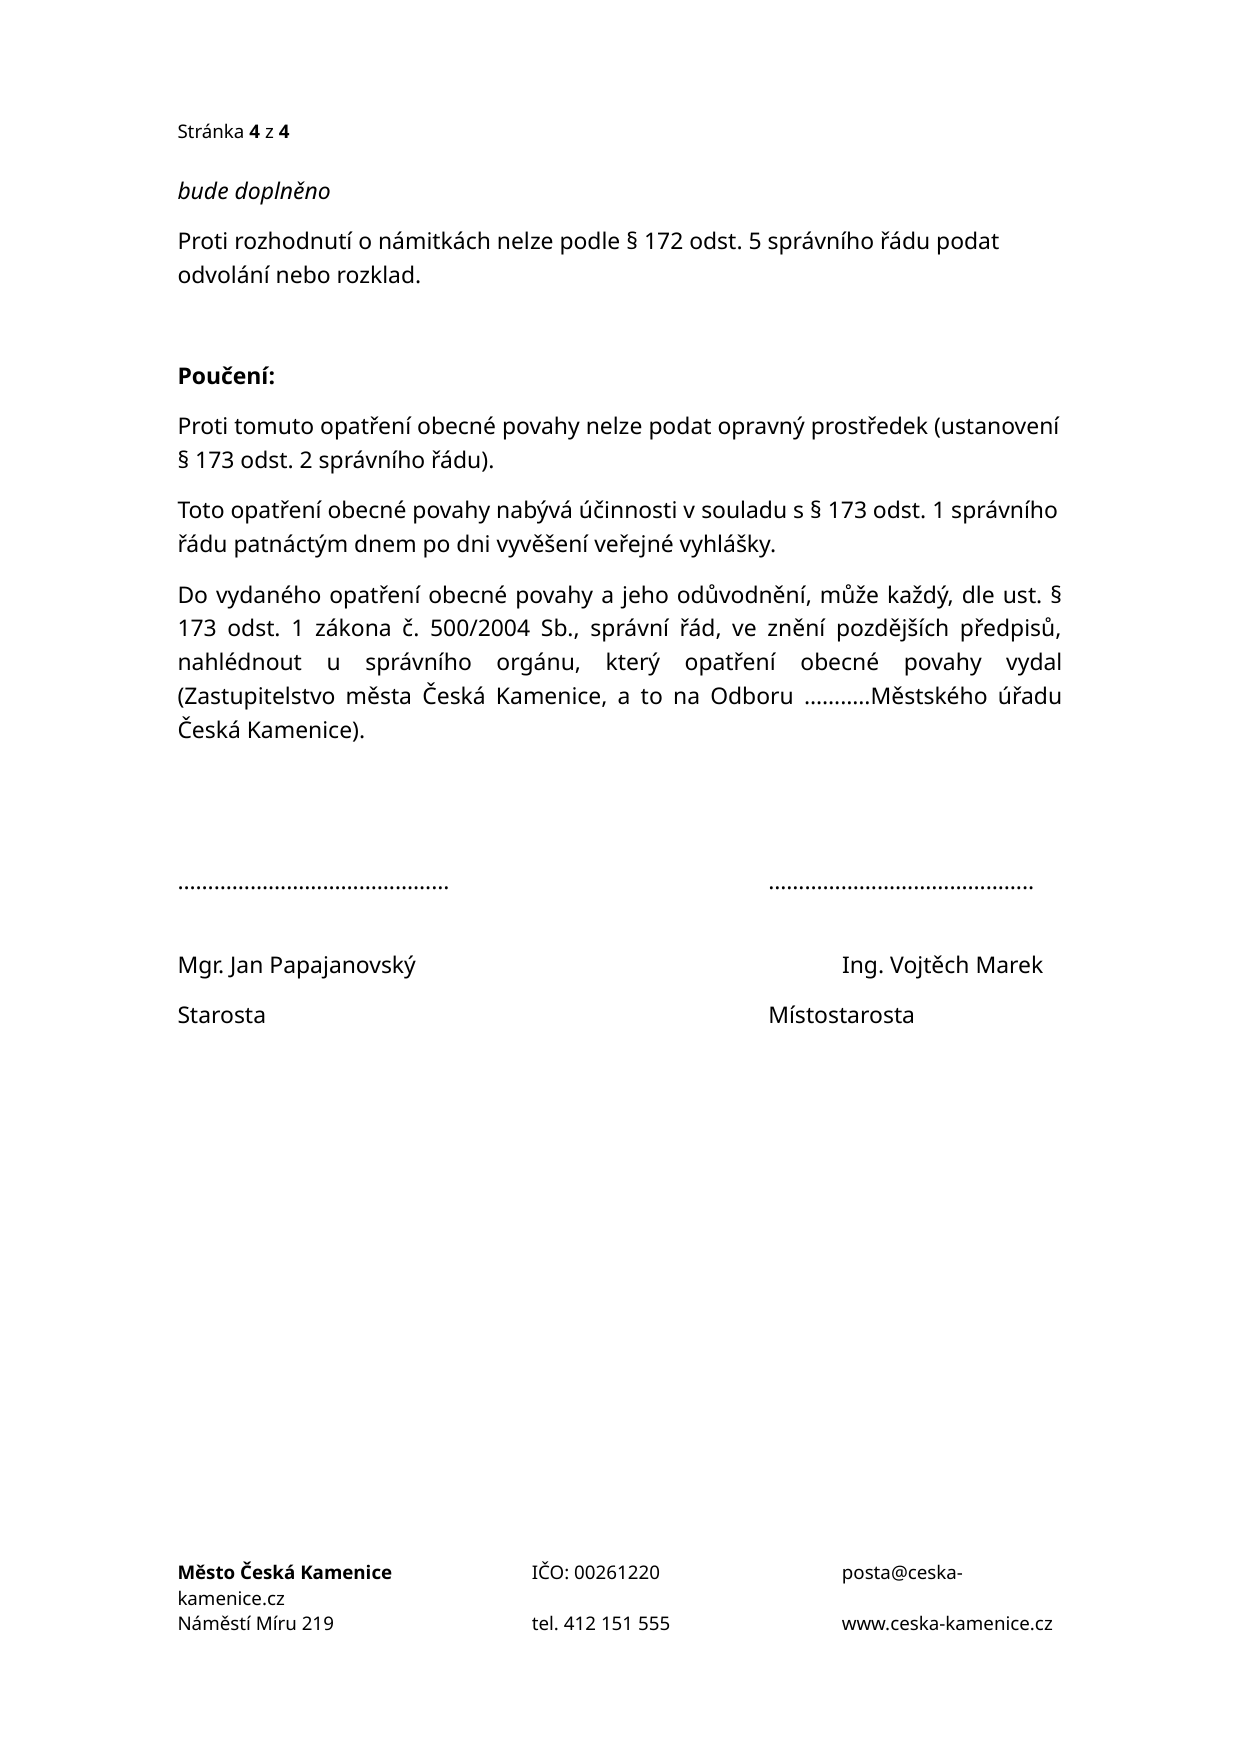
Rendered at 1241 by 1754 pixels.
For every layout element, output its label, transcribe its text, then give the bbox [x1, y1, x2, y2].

text Proti rozhodnutí o námitkách nelze podle § 172 odst. 5 správního řádu podat odvolání nebo rozklad. [177, 225, 1063, 290]
text Do vydaného opatření obecné povahy a jeho odůvodnění, může každý, dle ust. § 173 odst. 1 zákona č. 500/2004 Sb., správní řád, ve znění pozdějších předpisů, nahlédnout u správního orgánu, který opatření obecné povahy vydal (Zastupitelstvo města Česká Kamenice, a to na Odboru ………..Městského úřadu Česká Kamenice). [177, 579, 1063, 745]
text Proti tomuto opatření obecné povahy nelze podat opravný prostředek (ustanovení § 173 odst. 2 správního řádu). [177, 410, 1063, 475]
text bude doplněno [177, 175, 1063, 206]
text Poučení: [177, 360, 1063, 391]
text Toto opatření obecné povahy nabývá účinnosti v souladu s § 173 odst. 1 správního řádu patnáctým dnem po dni vyvěšení veřejné vyhlášky. [177, 494, 1063, 559]
text Mgr. Jan Papajanovský Ing. Vojtěch Marek [177, 949, 1063, 980]
text ……………………………………… …………………………………….. [177, 865, 1063, 930]
text Starosta Místostarosta [177, 999, 1063, 1031]
